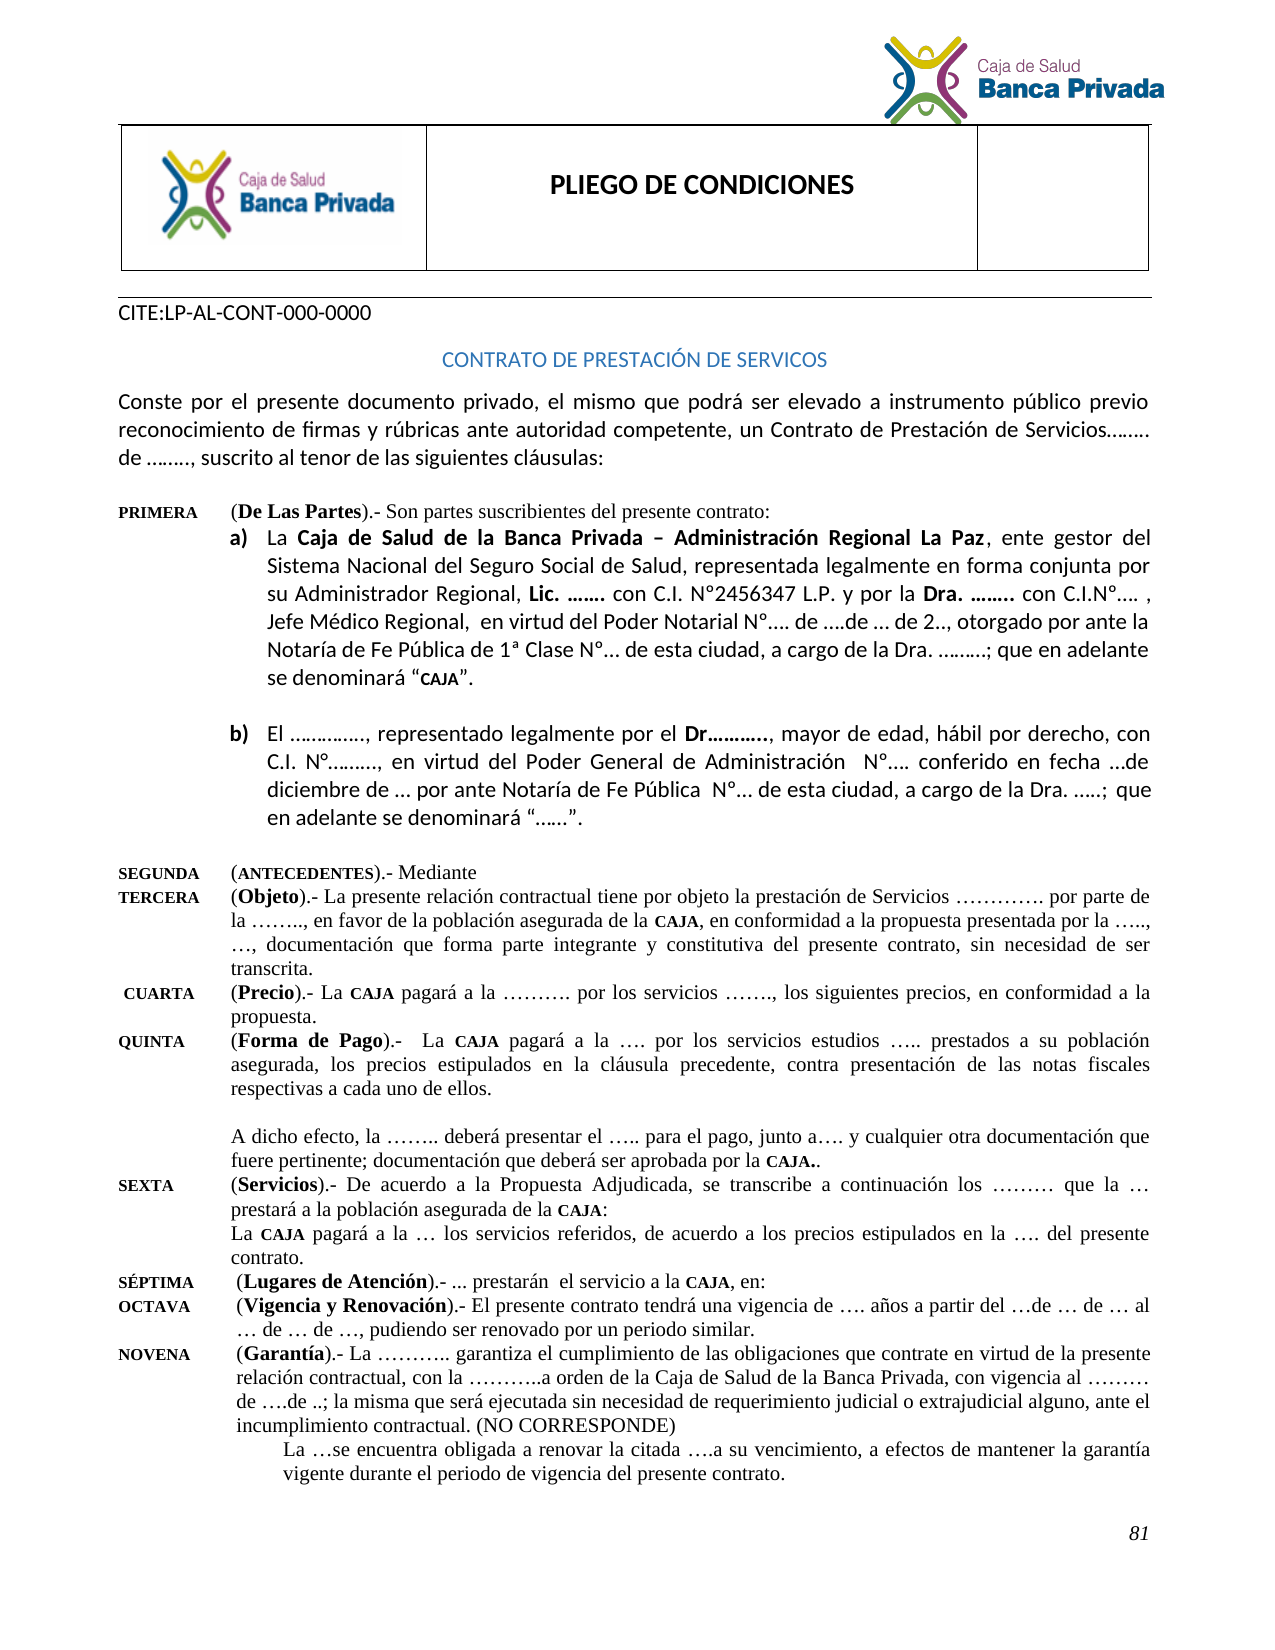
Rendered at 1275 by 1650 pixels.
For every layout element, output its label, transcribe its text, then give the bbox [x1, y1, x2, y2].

text cuarta (Precio).- La caja pagará a la ………. por los servicios ……., los siguientes precios, en conformidad a la propuesta. [118, 980, 1152, 1028]
list La Caja de Salud de la Banca Privada – Administración Regional La Paz, ente gestor del Sistema Nacional del Seguro Social de Salud, representada legalmente en forma conjunta por su Administrador Regional, Lic. ……. con C.I. Nº2456347 L.P. y por la Dra. …….. con C.I.Nº…. , Jefe Médico Regional, en virtud del Poder Notarial Nº…. de ….de … de 2.., otorgado por ante la Notaría de Fe Pública de 1ª Clase Nº… de esta ciudad, a cargo de la Dra. ………; que en adelante se denominará “caja”. [229, 523, 1152, 691]
text segunda (antecedentes).- Mediante [118, 859, 1152, 884]
picture [147, 126, 403, 245]
text A dicho efecto, la …….. deberá presentar el ….. para el pago, junto a…. y cualquier otra documentación que fuere pertinente; documentación que deberá ser aprobada por la caja.. [231, 1124, 1152, 1172]
picture [978, 126, 1148, 135]
subtitle CONTRATO DE PRESTACIÓN DE SERVICOS [118, 345, 1152, 373]
text La caja pagará a la … los servicios referidos, de acuerdo a los precios estipulados en la …. del presente contrato. [231, 1221, 1152, 1269]
text CITE:LP-AL-CONT-000-0000 [118, 298, 1152, 326]
text primera (De Las Partes).- Son partes suscribientes del presente contrato: [118, 499, 1152, 523]
text octava (Vigencia y Renovación).- El presente contrato tendrá una vigencia de …. años a partir del …de … de … al … de … de …, pudiendo ser renovado por un periodo similar. [118, 1293, 1152, 1341]
text tercera (Objeto).- La presente relación contractual tiene por objeto la prestación de Servicios …………. por parte de la …….., en favor de la población asegurada de la caja, en conformidad a la propuesta presentada por la ….., …, documentación que forma parte integrante y constitutiva del presente contrato, sin necesidad de ser transcrita. [118, 884, 1152, 980]
text La …se encuentra obligada a renovar la citada ….a su vencimiento, a efectos de mantener la garantía vigente durante el periodo de vigencia del presente contrato. [283, 1437, 1152, 1485]
text novena (Garantía).- La ……….. garantiza el cumplimiento de las obligaciones que contrate en virtud de la presente relación contractual, con la ………..a orden de la Caja de Salud de la Banca Privada, con vigencia al ………de ….de ..; la misma que será ejecutada sin necesidad de requerimiento judicial o extrajudicial alguno, ante el incumplimiento contractual. (NO CORRESPONDE) [118, 1341, 1152, 1437]
list El ………….., representado legalmente por el Dr……….., mayor de edad, hábil por derecho, con C.I. N°……..., en virtud del Poder General de Administración Nº…. conferido en fecha …de diciembre de … por ante Notaría de Fe Pública Nº… de esta ciudad, a cargo de la Dra. …..; que en adelante se denominará “……”. [229, 719, 1152, 832]
picture [873, 28, 1177, 135]
text sexta (Servicios).- De acuerdo a la Propuesta Adjudicada, se transcribe a continuación los ……… que la … prestará a la población asegurada de la caja: [118, 1172, 1152, 1221]
text séptima (Lugares de Atención).- ... prestarán el servicio a la caja, en: [118, 1269, 1152, 1293]
picture [873, 126, 977, 135]
text Conste por el presente documento privado, el mismo que podrá ser elevado a instrumento público previo reconocimiento de firmas y rúbricas ante autoridad competente, un Contrato de Prestación de Servicios…….. de …….., suscrito al tenor de las siguientes cláusulas: [118, 387, 1152, 471]
text quinta (Forma de Pago).- La caja pagará a la …. por los servicios estudios ….. prestados a su población asegurada, los precios estipulados en la cláusula precedente, contra presentación de las notas fiscales respectivas a cada uno de ellos. [118, 1028, 1152, 1100]
